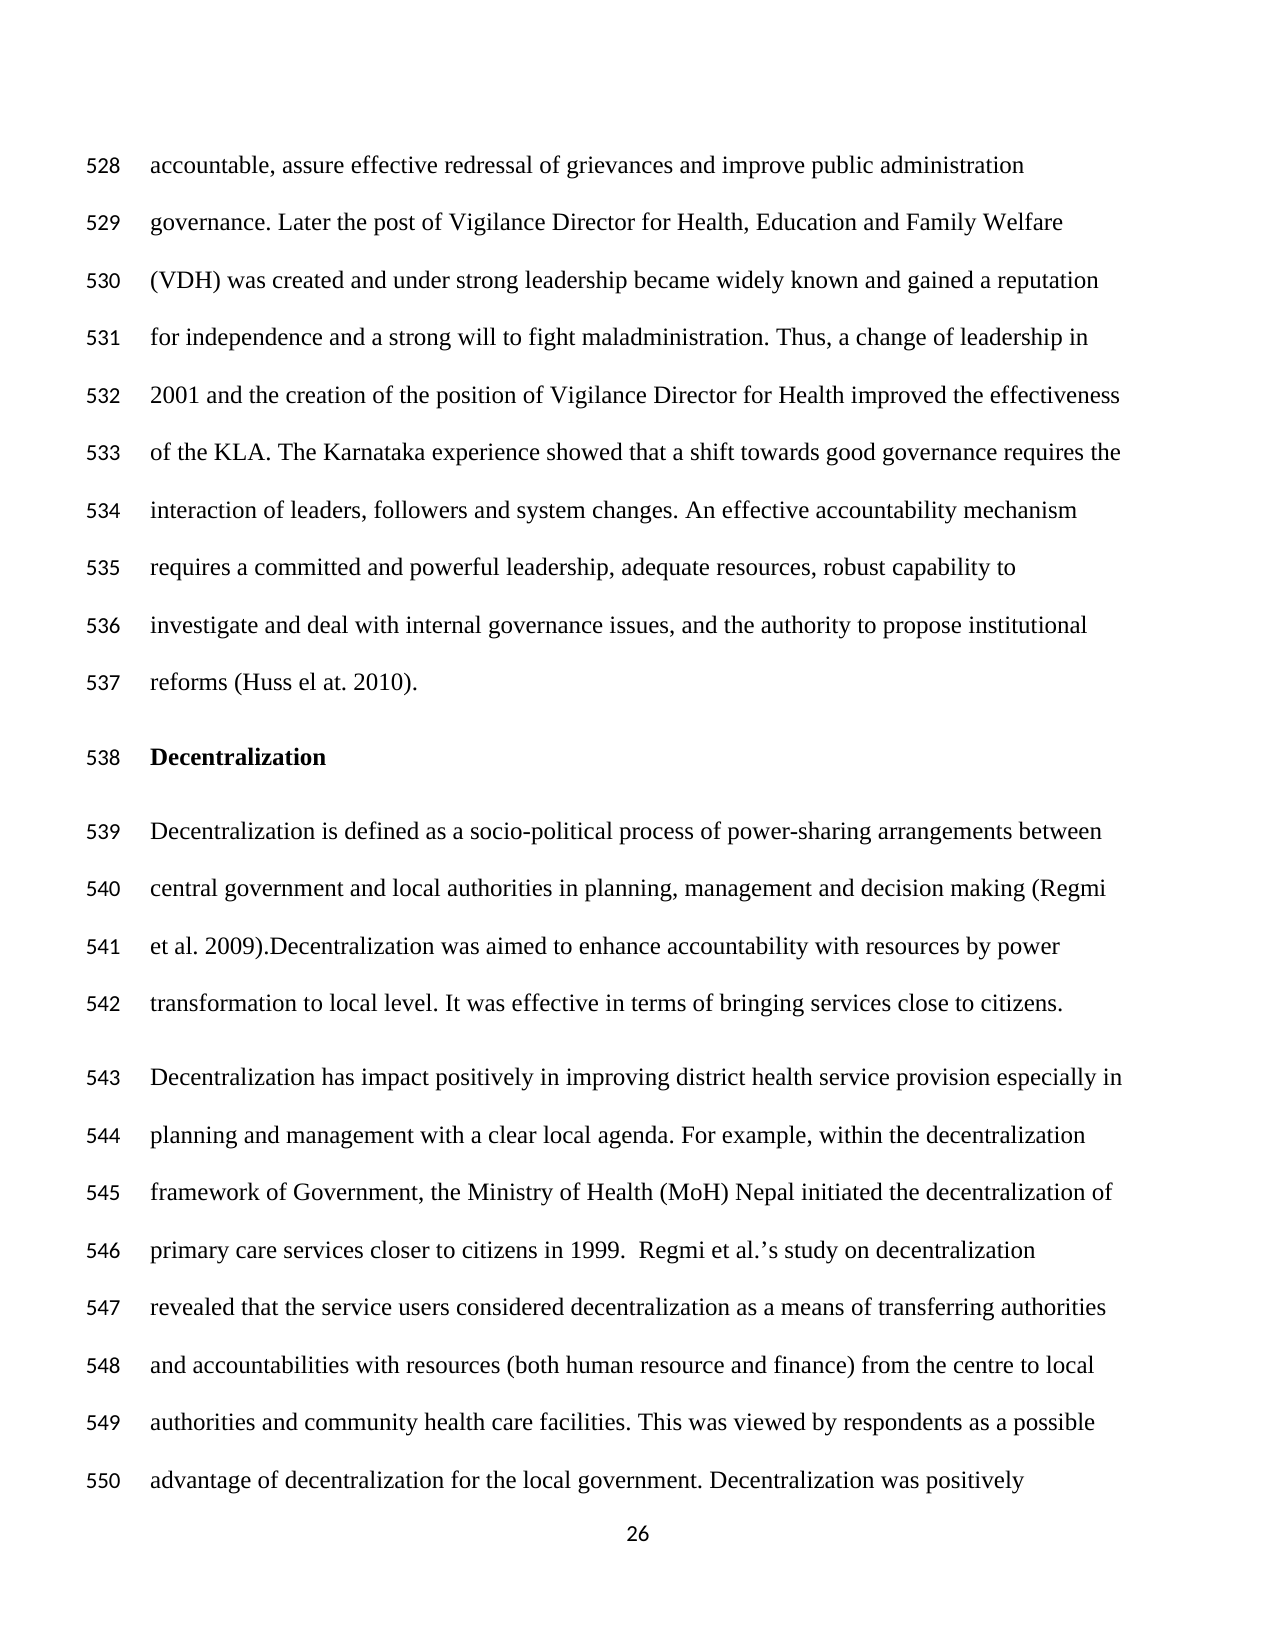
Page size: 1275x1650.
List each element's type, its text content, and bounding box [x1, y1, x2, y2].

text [150, 1062, 1125, 1494]
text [150, 150, 1125, 696]
text Decentralization [150, 742, 1125, 770]
text Decentralization is defined as a socio-political process of power-sharing arrangements between central government and local authorities in planning, management and decision making (Regmi et al. 2009).Decentralization was aimed to enhance accountability with resources by power transformation to local level. It was effective in terms of bringing services close to citizens. [150, 816, 1125, 1017]
